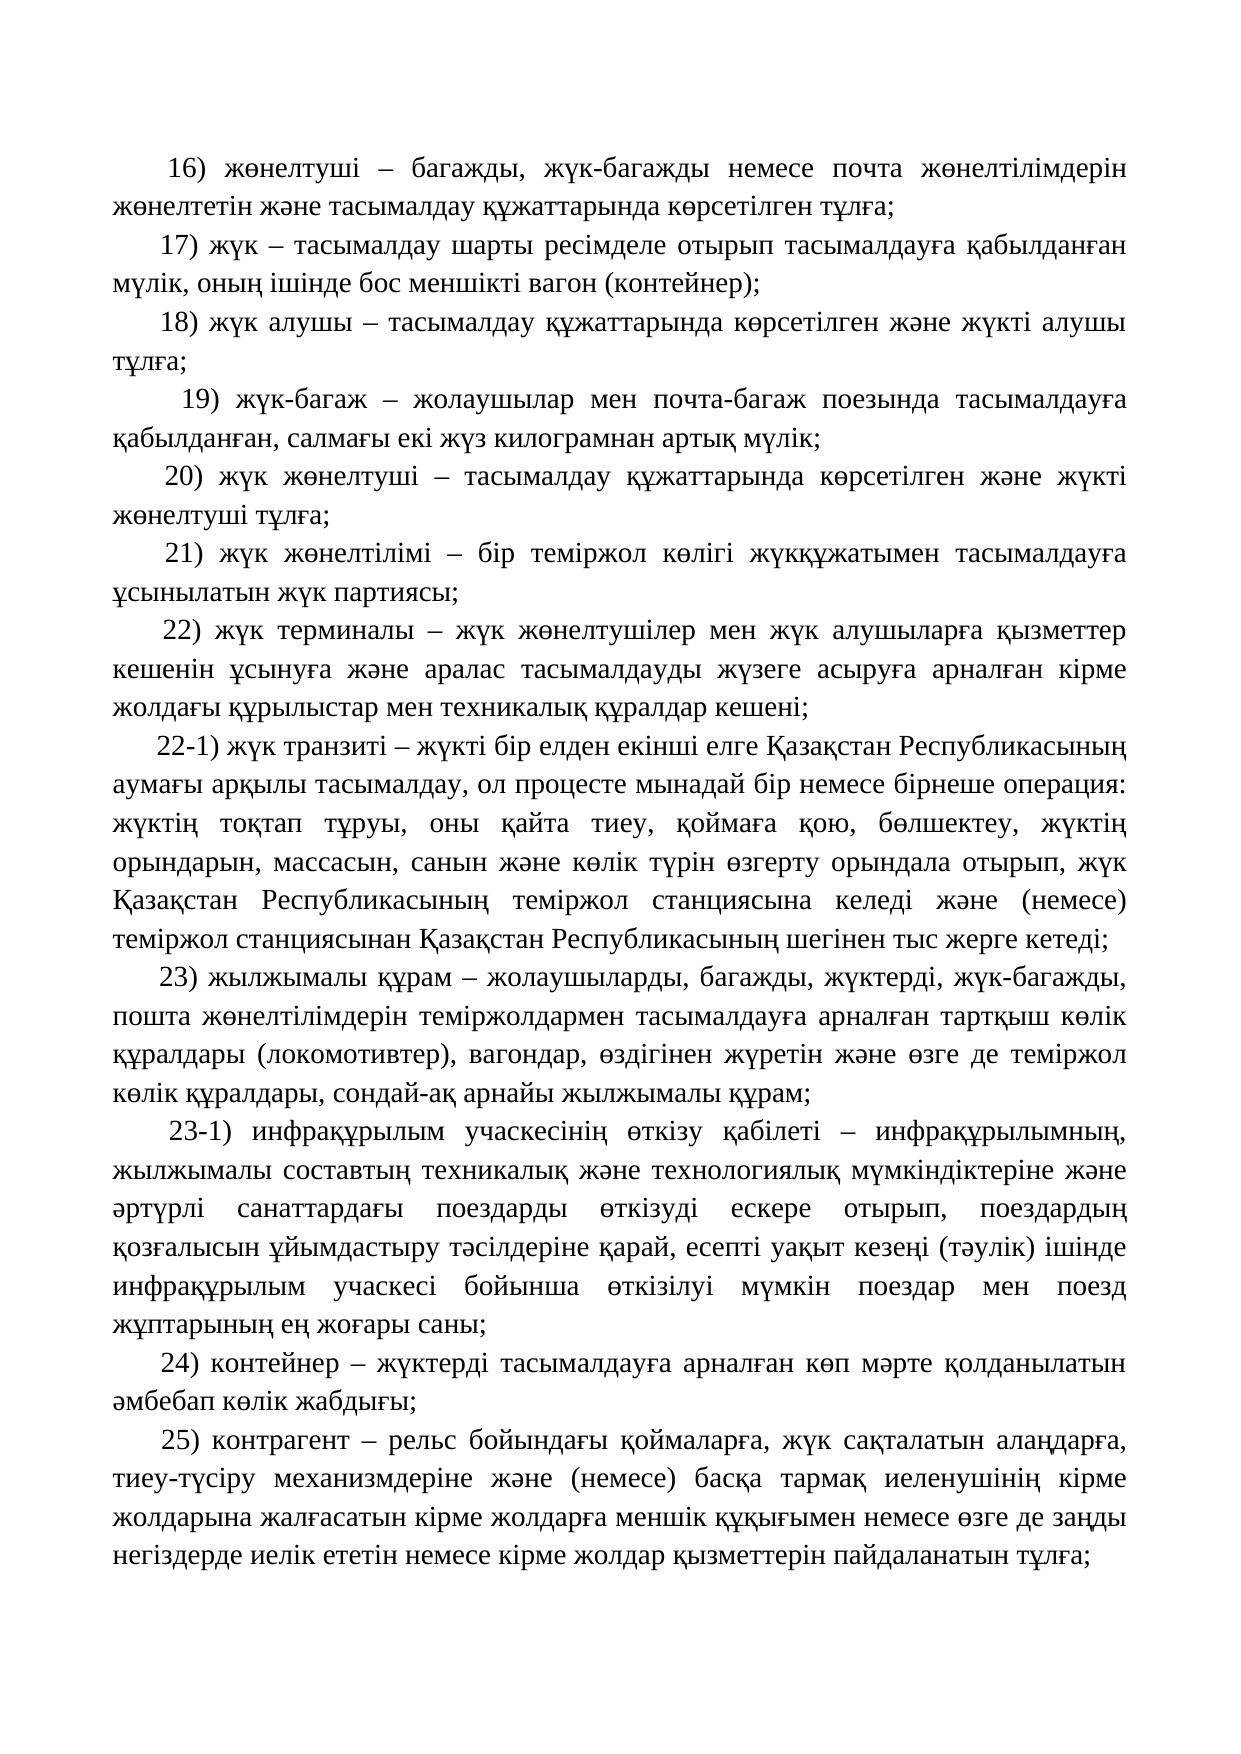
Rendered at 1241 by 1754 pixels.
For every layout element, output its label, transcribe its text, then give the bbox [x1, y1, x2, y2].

text 23-1) инфрақұрылым учаскесінің өткізу қабілеті – инфрақұрылымның, жылжымалы составтың техникалық және технологиялық мүмкіндіктеріне және әртүрлі санаттардағы поездарды өткізуді ескере отырып, поездардың қозғалысын ұйымдастыру тәсілдеріне қарай, есепті уақыт кезеңі (тәулік) ішінде инфрақұрылым учаскесі бойынша өткізілуі мүмкін поездар мен поезд жұптарының ең жоғары саны; [112, 1113, 1128, 1340]
text 22-1) жүк транзиті – жүкті бір елден екінші елге Қазақстан Республикасының аумағы арқылы тасымалдау, ол процесте мынадай бір немесе бірнеше операция: жүктің тоқтап тұруы, оны қайта тиеу, қоймаға қою, бөлшектеу, жүктің орындарын, массасын, санын және көлік түрін өзгерту орындала отырып, жүк Қазақстан Республикасының теміржол станциясына келеді және (немесе) теміржол станциясынан Қазақстан Республикасының шегінен тыс жерге кетеді; [112, 728, 1128, 954]
text 17) жүк – тасымалдау шарты ресімделе отырып тасымалдауға қабылданған мүлік, оның ішінде бос меншікті вагон (контейнер); [112, 227, 1128, 299]
text 19) жүк-багаж – жолаушылар мен почта-багаж поезында тасымалдауға қабылданған, салмағы екi жүз килограмнан артық мүлiк; [112, 381, 1128, 453]
text 23) жылжымалы құрам – жолаушыларды, багажды, жүктердi, жүк-багажды, пошта жөнелтiлiмдерiн темiржолдармен тасымалдауға арналған тартқыш көлiк құралдары (локомотивтер), вагондар, өздiгiнен жүретiн және өзге де теміржол көлiк құралдары, сондай-ақ арнайы жылжымалы құрам; [112, 959, 1128, 1108]
text 25) контрагент – рельс бойындағы қоймаларға, жүк сақталатын алаңдарға, тиеу-түсiру механизмдерiне және (немесе) басқа тармақ иеленушiнiң кiрме жолдарына жалғасатын кiрме жолдарға меншiк құқығымен немесе өзге де заңды негiздерде иелiк ететiн немесе кірме жолдар қызметтерін пайдаланатын тұлға; [112, 1422, 1128, 1571]
text 21) жүк жөнелтiлiмi – бiр темiржол көлiгi жүкқұжатымен тасымалдауға ұсынылатын жүк партиясы; [112, 535, 1128, 607]
text 22) жүк терминалы – жүк жөнелтушілер мен жүк алушыларға қызметтер кешенін ұсынуға және аралас тасымалдауды жүзеге асыруға арналған кірме жолдағы құрылыстар мен техникалық құралдар кешені; [112, 612, 1128, 723]
text 18) жүк алушы – тасымалдау құжаттарында көрсетiлген және жүктi алушы тұлға; [112, 304, 1128, 376]
text 16) жөнелтушi – багажды, жүк-багажды немесе почта жөнелтiлiмдерiн жөнелтетiн және тасымалдау құжаттарында көрсетiлген тұлға; [112, 150, 1128, 222]
text 20) жүк жөнелтушi – тасымалдау құжаттарында көрсетiлген және жүктi жөнелтушi тұлға; [112, 458, 1128, 530]
text 24) контейнер – жүктердi тасымалдауға арналған көп мәрте қолданылатын әмбебап көлiк жабдығы; [112, 1345, 1128, 1417]
